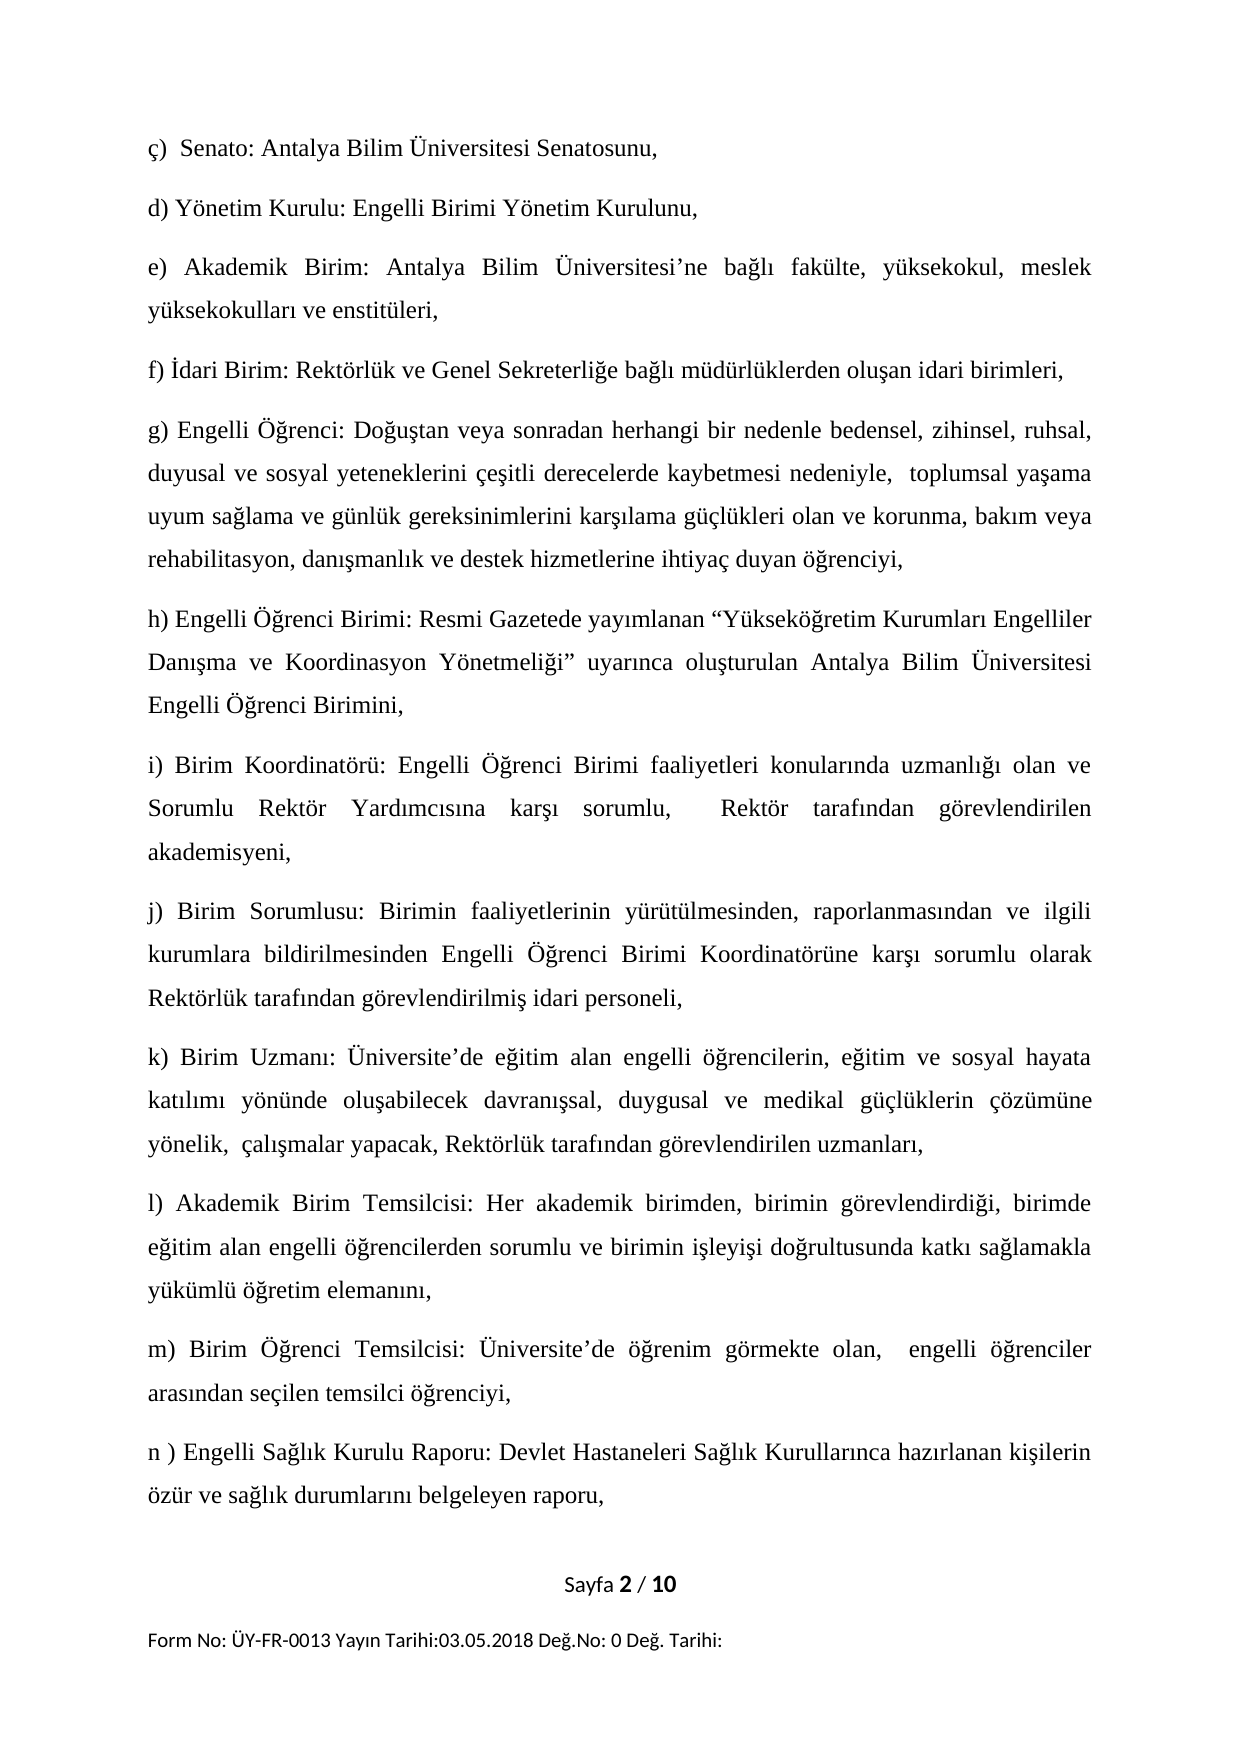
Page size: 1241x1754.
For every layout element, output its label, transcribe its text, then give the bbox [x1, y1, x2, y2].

text ç) Senato: Antalya Bilim Üniversitesi Senatosunu, [148, 133, 1093, 162]
text n ) Engelli Sağlık Kurulu Raporu: Devlet Hastaneleri Sağlık Kurullarınca hazırlanan kişilerin özür ve sağlık durumlarını belgeleyen raporu, [148, 1437, 1093, 1509]
text f) İdari Birim: Rektörlük ve Genel Sekreterliğe bağlı müdürlüklerden oluşan idari birimleri, [148, 355, 1093, 384]
text k) Birim Uzmanı: Üniversite’de eğitim alan engelli öğrencilerin, eğitim ve sosyal hayata katılımı yönünde oluşabilecek davranışsal, duygusal ve medikal güçlüklerin çözümüne yönelik, çalışmalar yapacak, Rektörlük tarafından görevlendirilen uzmanları, [148, 1042, 1093, 1157]
text j) Birim Sorumlusu: Birimin faaliyetlerinin yürütülmesinden, raporlanmasından ve ilgili kurumlara bildirilmesinden Engelli Öğrenci Birimi Koordinatörüne karşı sorumlu olarak Rektörlük tarafından görevlendirilmiş idari personeli, [148, 896, 1093, 1011]
text g) Engelli Öğrenci: Doğuştan veya sonradan herhangi bir nedenle bedensel, zihinsel, ruhsal, duyusal ve sosyal yeteneklerini çeşitli derecelerde kaybetmesi nedeniyle, toplumsal yaşama uyum sağlama ve günlük gereksinimlerini karşılama güçlükleri olan ve korunma, bakım veya rehabilitasyon, danışmanlık ve destek hizmetlerine ihtiyaç duyan öğrenciyi, [148, 415, 1093, 573]
text m) Birim Öğrenci Temsilcisi: Üniversite’de öğrenim görmekte olan, engelli öğrenciler arasından seçilen temsilci öğrenciyi, [148, 1334, 1093, 1406]
text e) Akademik Birim: Antalya Bilim Üniversitesi’ne bağlı fakülte, yüksekokul, meslek yüksekokulları ve enstitüleri, [148, 252, 1093, 324]
text i) Birim Koordinatörü: Engelli Öğrenci Birimi faaliyetleri konularında uzmanlığı olan ve Sorumlu Rektör Yardımcısına karşı sorumlu, Rektör tarafından görevlendirilen akademisyeni, [148, 750, 1093, 865]
text h) Engelli Öğrenci Birimi: Resmi Gazetede yayımlanan “Yükseköğretim Kurumları Engelliler Danışma ve Koordinasyon Yönetmeliği” uyarınca oluşturulan Antalya Bilim Üniversitesi Engelli Öğrenci Birimini, [148, 604, 1093, 719]
text l) Akademik Birim Temsilcisi: Her akademik birimden, birimin görevlendirdiği, birimde eğitim alan engelli öğrencilerden sorumlu ve birimin işleyişi doğrultusunda katkı sağlamakla yükümlü öğretim elemanını, [148, 1188, 1093, 1303]
text d) Yönetim Kurulu: Engelli Birimi Yönetim Kurulunu, [148, 193, 1093, 221]
